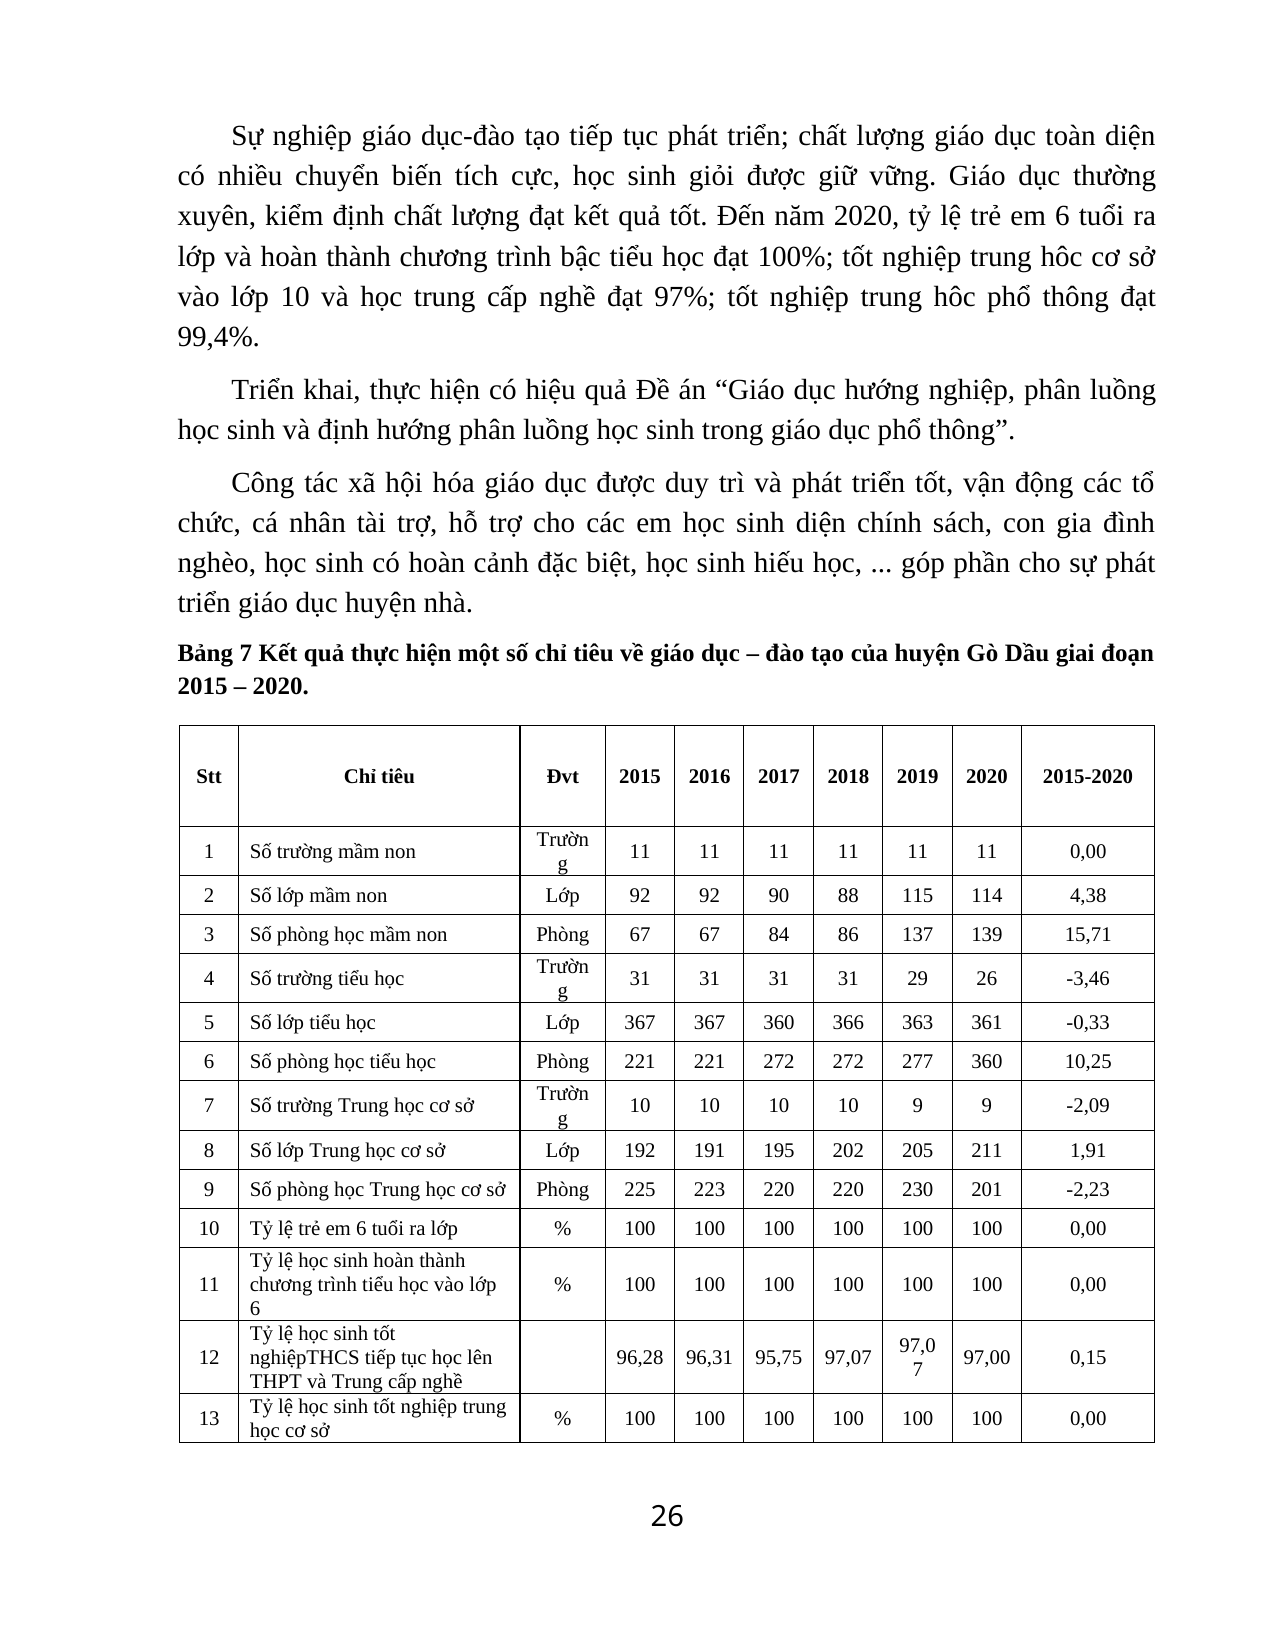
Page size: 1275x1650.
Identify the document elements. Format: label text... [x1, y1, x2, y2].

table_cell 92 [606, 876, 674, 914]
table_cell 100 [744, 1248, 813, 1320]
table_cell 3 [180, 915, 238, 953]
table_cell 92 [675, 876, 743, 914]
table_cell 100 [883, 1248, 952, 1320]
table_cell 367 [675, 1003, 743, 1041]
table_cell 11 [606, 827, 674, 875]
table_cell 100 [606, 1394, 674, 1442]
table_cell -3,46 [1022, 954, 1154, 1002]
table_cell 31 [814, 954, 882, 1002]
table_cell 360 [953, 1042, 1021, 1080]
table_header 2017 [744, 726, 813, 826]
table_cell Phòng [521, 915, 605, 953]
table_cell 6 [180, 1042, 238, 1080]
table_cell 100 [606, 1209, 674, 1247]
table_cell 10 [814, 1081, 882, 1129]
table_cell 97,07 [883, 1321, 952, 1393]
table_cell 220 [814, 1170, 882, 1208]
table_cell -2,23 [1022, 1170, 1154, 1208]
table_cell Tỷ lệ học sinh tốt nghiệpTHCS tiếp tục học lên THPT và Trung cấp nghề [239, 1321, 519, 1393]
table_cell 15,71 [1022, 915, 1154, 953]
table_cell 1 [180, 827, 238, 875]
table_cell Tỷ lệ trẻ em 6 tuổi ra lớp [239, 1209, 519, 1247]
table_cell 220 [744, 1170, 813, 1208]
table_cell Lớp [521, 1131, 605, 1168]
table_cell 100 [883, 1209, 952, 1247]
table_cell % [521, 1394, 605, 1442]
table_cell Trường [521, 1081, 605, 1129]
table_cell 11 [744, 827, 813, 875]
table_cell 1,91 [1022, 1131, 1154, 1168]
table_cell 192 [606, 1131, 674, 1168]
table_cell Số phòng học tiểu học [239, 1042, 519, 1080]
table_cell 10 [675, 1081, 743, 1129]
table_cell 100 [814, 1394, 882, 1442]
table_cell 367 [606, 1003, 674, 1041]
table_cell 360 [744, 1003, 813, 1041]
table_cell 0,15 [1022, 1321, 1154, 1393]
table_cell % [521, 1248, 605, 1320]
table_header Stt [180, 726, 238, 826]
table_cell Trường [521, 827, 605, 875]
table_cell 4,38 [1022, 876, 1154, 914]
table_cell 100 [953, 1248, 1021, 1320]
table_cell 96,31 [675, 1321, 743, 1393]
table_cell Số lớp tiểu học [239, 1003, 519, 1041]
table_cell 11 [814, 827, 882, 875]
table_cell Số trường mầm non [239, 827, 519, 875]
table_cell 114 [953, 876, 1021, 914]
table_cell 115 [883, 876, 952, 914]
table_cell 0,00 [1022, 827, 1154, 875]
table_header Đvt [521, 726, 605, 826]
table_cell 96,28 [606, 1321, 674, 1393]
text Bảng 7 Kết quả thực hiện một số chỉ tiêu về giáo dục – đào tạo của huyện Gò Dầu giai đoạn 2015 – 2020. [177, 638, 1157, 700]
table_header 2019 [883, 726, 952, 826]
table_cell 29 [883, 954, 952, 1002]
table_cell 100 [744, 1394, 813, 1442]
table_cell 211 [953, 1131, 1021, 1168]
table_cell 10 [606, 1081, 674, 1129]
table_header 2015-2020 [1022, 726, 1154, 826]
table_cell 90 [744, 876, 813, 914]
table_cell 100 [814, 1209, 882, 1247]
table_cell 0,00 [1022, 1248, 1154, 1320]
table_cell Trường [521, 954, 605, 1002]
table_cell % [521, 1209, 605, 1247]
table_cell 205 [883, 1131, 952, 1168]
table_cell 97,07 [814, 1321, 882, 1393]
table_cell 13 [180, 1394, 238, 1442]
table_cell 84 [744, 915, 813, 953]
table_header 2016 [675, 726, 743, 826]
table_cell 230 [883, 1170, 952, 1208]
table_cell -2,09 [1022, 1081, 1154, 1129]
table_cell 67 [606, 915, 674, 953]
table_cell 8 [180, 1131, 238, 1168]
table_cell 223 [675, 1170, 743, 1208]
table_cell 11 [180, 1248, 238, 1320]
table_cell 97,00 [953, 1321, 1021, 1393]
table_cell 100 [744, 1209, 813, 1247]
table_cell 88 [814, 876, 882, 914]
table_cell 0,00 [1022, 1394, 1154, 1442]
table_cell 202 [814, 1131, 882, 1168]
table_cell 366 [814, 1003, 882, 1041]
text Sự nghiệp giáo dục-đào tạo tiếp tục phát triển; chất lượng giáo dục toàn diện có nhiều chuyển biến tích cực, học sinh giỏi được giữ vững. Giáo dục thường xuyên, kiểm định chất lượng đạt kết quả tốt. Đến năm 2020, tỷ lệ trẻ em 6 tuổi ra lớp và hoàn thành chương trình bậc tiểu học đạt 100%; tốt nghiệp trung hôc cơ sở vào lớp 10 và học trung cấp nghề đạt 97%; tốt nghiệp trung hôc phổ thông đạt 99,4%. [177, 118, 1157, 353]
table_cell 7 [180, 1081, 238, 1129]
table_cell 11 [675, 827, 743, 875]
table_cell 10,25 [1022, 1042, 1154, 1080]
table_cell 100 [675, 1394, 743, 1442]
table_cell -0,33 [1022, 1003, 1154, 1041]
table_cell 100 [675, 1248, 743, 1320]
table_cell 100 [953, 1209, 1021, 1247]
table_cell 0,00 [1022, 1209, 1154, 1247]
table_cell 363 [883, 1003, 952, 1041]
table_cell 10 [180, 1209, 238, 1247]
table_cell 11 [953, 827, 1021, 875]
table_cell 221 [675, 1042, 743, 1080]
table_cell Số lớp Trung học cơ sở [239, 1131, 519, 1168]
table_cell 86 [814, 915, 882, 953]
table_cell 9 [883, 1081, 952, 1129]
table_cell Số phòng học mầm non [239, 915, 519, 953]
table_cell Số trường Trung học cơ sở [239, 1081, 519, 1129]
table_cell 221 [606, 1042, 674, 1080]
table_cell 100 [953, 1394, 1021, 1442]
table_cell 31 [606, 954, 674, 1002]
table_cell 191 [675, 1131, 743, 1168]
table_cell 100 [606, 1248, 674, 1320]
table_cell Phòng [521, 1170, 605, 1208]
table_cell 272 [744, 1042, 813, 1080]
table_cell 4 [180, 954, 238, 1002]
table_cell 31 [675, 954, 743, 1002]
table_cell Số trường tiểu học [239, 954, 519, 1002]
table_cell Số lớp mầm non [239, 876, 519, 914]
text Triển khai, thực hiện có hiệu quả Đề án “Giáo dục hướng nghiệp, phân luồng học sinh và định hướng phân luồng học sinh trong giáo dục phổ thông”. [177, 372, 1157, 446]
table_header 2020 [953, 726, 1021, 826]
table_cell 2 [180, 876, 238, 914]
table_cell 361 [953, 1003, 1021, 1041]
table_cell 26 [953, 954, 1021, 1002]
table_cell 31 [744, 954, 813, 1002]
table_cell 9 [953, 1081, 1021, 1129]
table_cell 139 [953, 915, 1021, 953]
table_cell 10 [744, 1081, 813, 1129]
table_cell Số phòng học Trung học cơ sở [239, 1170, 519, 1208]
table_cell 12 [180, 1321, 238, 1393]
table_cell 100 [883, 1394, 952, 1442]
table_cell Phòng [521, 1042, 605, 1080]
table_cell Tỷ lệ học sinh tốt nghiệp trung học cơ sở [239, 1394, 519, 1442]
table_header Chỉ tiêu [239, 726, 519, 826]
table_cell 67 [675, 915, 743, 953]
table_cell 195 [744, 1131, 813, 1168]
table_cell 5 [180, 1003, 238, 1041]
table_cell 95,75 [744, 1321, 813, 1393]
table_cell 272 [814, 1042, 882, 1080]
table_cell 277 [883, 1042, 952, 1080]
table_cell 225 [606, 1170, 674, 1208]
text Công tác xã hội hóa giáo dục được duy trì và phát triển tốt, vận động các tổ chức, cá nhân tài trợ, hỗ trợ cho các em học sinh diện chính sách, con gia đình nghèo, học sinh có hoàn cảnh đặc biệt, học sinh hiếu học, ... góp phần cho sự phát triển giáo dục huyện nhà. [177, 465, 1157, 619]
table_cell Tỷ lệ học sinh hoàn thành chương trình tiểu học vào lớp 6 [239, 1248, 519, 1320]
table_cell 100 [814, 1248, 882, 1320]
table_cell Lớp [521, 1003, 605, 1041]
table_cell 137 [883, 915, 952, 953]
table_cell Lớp [521, 876, 605, 914]
table_header 2018 [814, 726, 882, 826]
table_header 2015 [606, 726, 674, 826]
table_cell 201 [953, 1170, 1021, 1208]
table_cell 100 [675, 1209, 743, 1247]
table_cell 11 [883, 827, 952, 875]
table_cell [521, 1321, 605, 1393]
table_cell 9 [180, 1170, 238, 1208]
